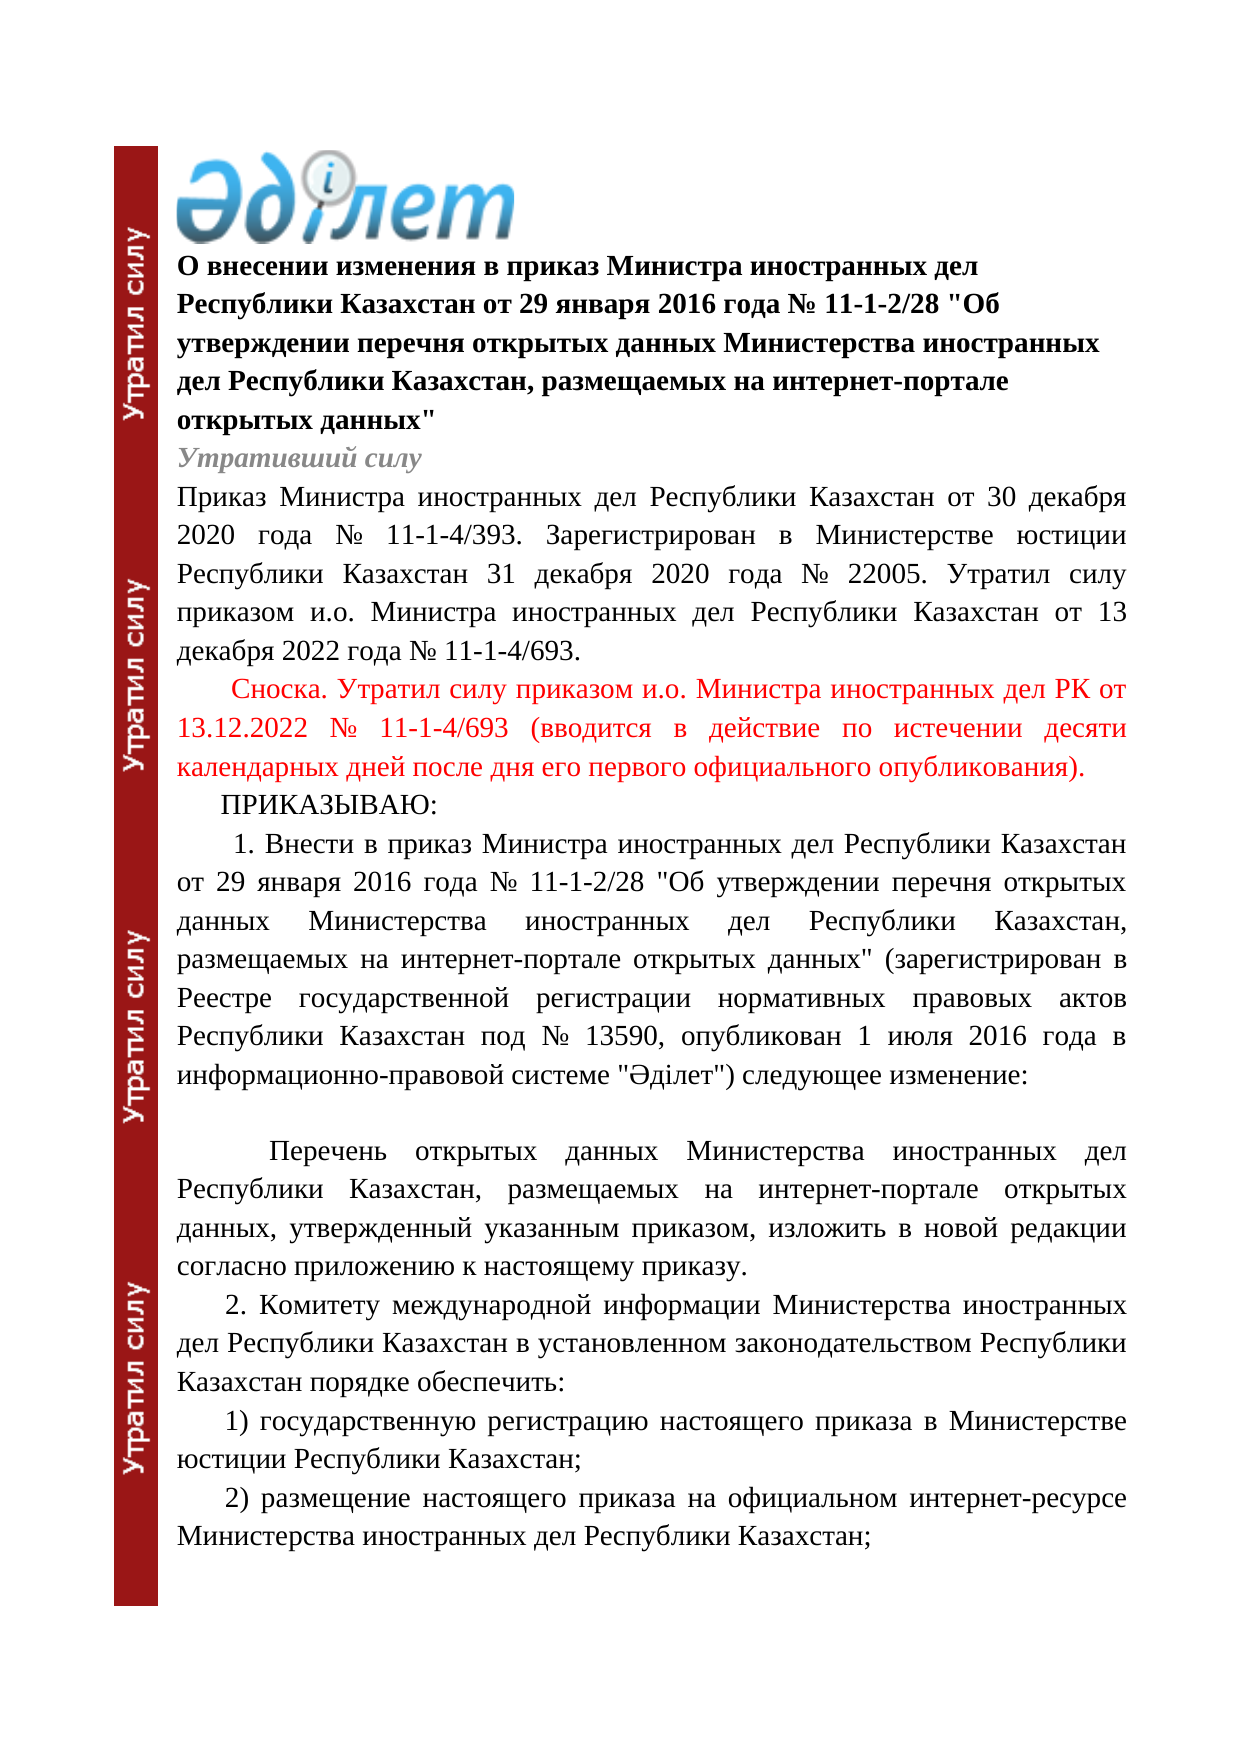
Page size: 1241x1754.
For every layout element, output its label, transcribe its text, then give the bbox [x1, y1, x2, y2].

picture [114, 782, 158, 787]
text 2) размещение настоящего приказа на официальном интернет-ресурсе Министерства иностранных дел Республики Казахстан; [112, 1480, 1128, 1552]
text 1. Внести в приказ Министра иностранных дел Республики Казахстан от 29 января 2016 года № 11-1-2/28 "Об утверждении перечня открытых данных Министерства иностранных дел Республики Казахстан, размещаемых на интернет-портале открытых данных" (зарегистрирован в Реестре государственной регистрации нормативных правовых актов Республики Казахстан под № 13590, опубликован 1 июля 2016 года в информационно-правовой системе "Әділет") следующее изменение: [112, 826, 1128, 1091]
text ПРИКАЗЫВАЮ: [112, 787, 1128, 821]
text Сноска. Утратил силу приказом и.о. Министра иностранных дел РК от 13.12.2022 № 11-1-4/693 (вводится в действие по истечении десяти календарных дней после дня его первого официального опубликования). [112, 672, 1128, 782]
text 1) государственную регистрацию настоящего приказа в Министерстве юстиции Республики Казахстан; [112, 1403, 1128, 1475]
picture [114, 821, 158, 826]
picture [114, 667, 158, 672]
picture [176, 150, 515, 244]
picture [114, 1091, 158, 1133]
text О внесении изменения в приказ Министра иностранных дел Республики Казахстан от 29 января 2016 года № 11-1-2/28 "Об утверждении перечня открытых данных Министерства иностранных дел Республики Казахстан, размещаемых на интернет-портале открытых данных" [112, 248, 1128, 435]
picture [114, 1552, 158, 1606]
picture [114, 146, 158, 248]
picture [114, 435, 158, 440]
picture [114, 1475, 158, 1480]
text Утративший силу [112, 440, 1128, 474]
picture [114, 474, 158, 479]
text 2. Комитету международной информации Министерства иностранных дел Республики Казахстан в установленном законодательством Республики Казахстан порядке обеспечить: [112, 1287, 1128, 1398]
picture [114, 1398, 158, 1403]
text Приказ Министра иностранных дел Республики Казахстан от 30 декабря 2020 года № 11-1-4/393. Зарегистрирован в Министерстве юстиции Республики Казахстан 31 декабря 2020 года № 22005. Утратил силу приказом и.о. Министра иностранных дел Республики Казахстан от 13 декабря 2022 года № 11-1-4/693. [112, 479, 1128, 667]
text Перечень открытых данных Министерства иностранных дел Республики Казахстан, размещаемых на интернет-портале открытых данных, утвержденный указанным приказом, изложить в новой редакции согласно приложению к настоящему приказу. [112, 1133, 1128, 1282]
picture [114, 1282, 158, 1287]
